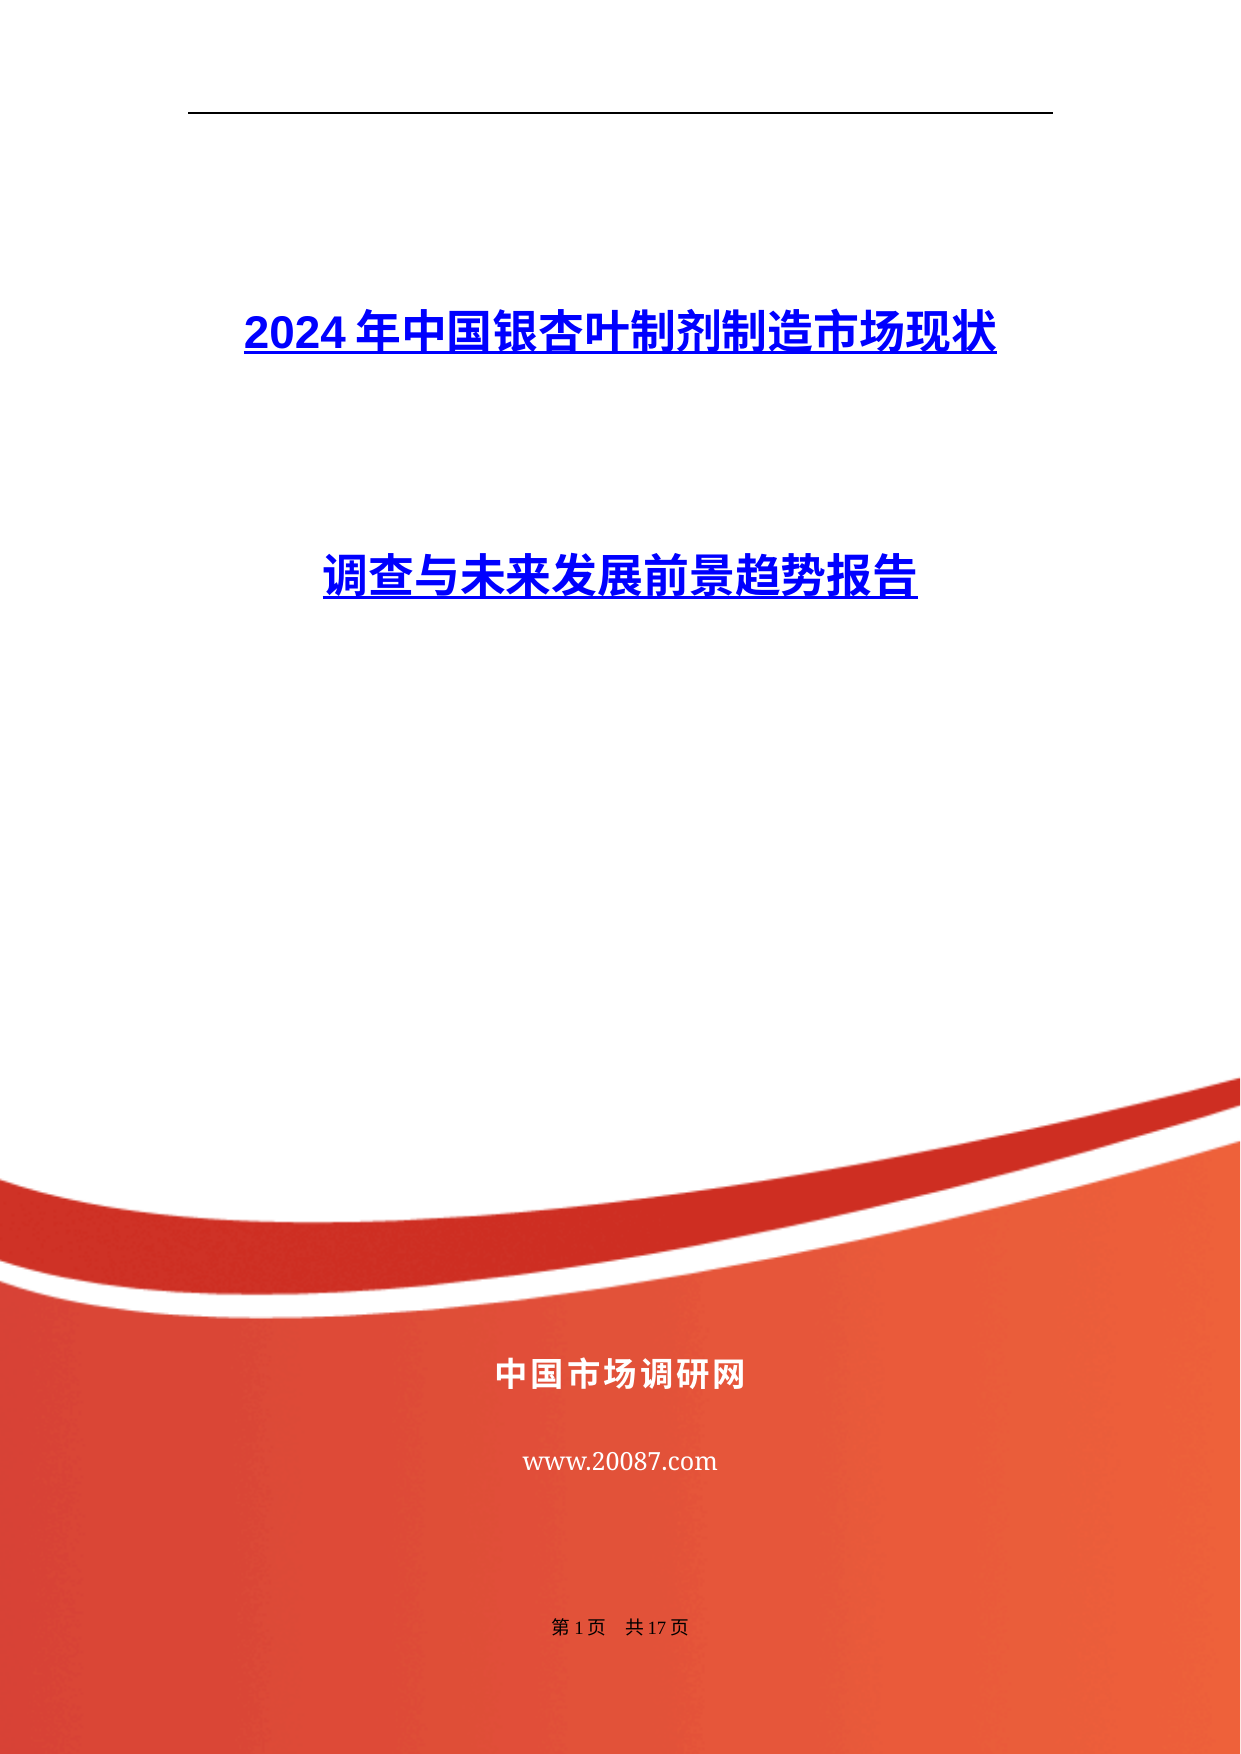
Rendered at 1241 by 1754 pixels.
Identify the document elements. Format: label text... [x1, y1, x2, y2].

picture [0, 1006, 1241, 1754]
table_header 2024年中国银杏叶制剂制造市场现状调查与未来发展前景趋势报告 [188, 207, 1053, 773]
text www.20087.com [187, 1428, 1053, 1493]
subtitle 中国市场调研网 [187, 1339, 1053, 1404]
